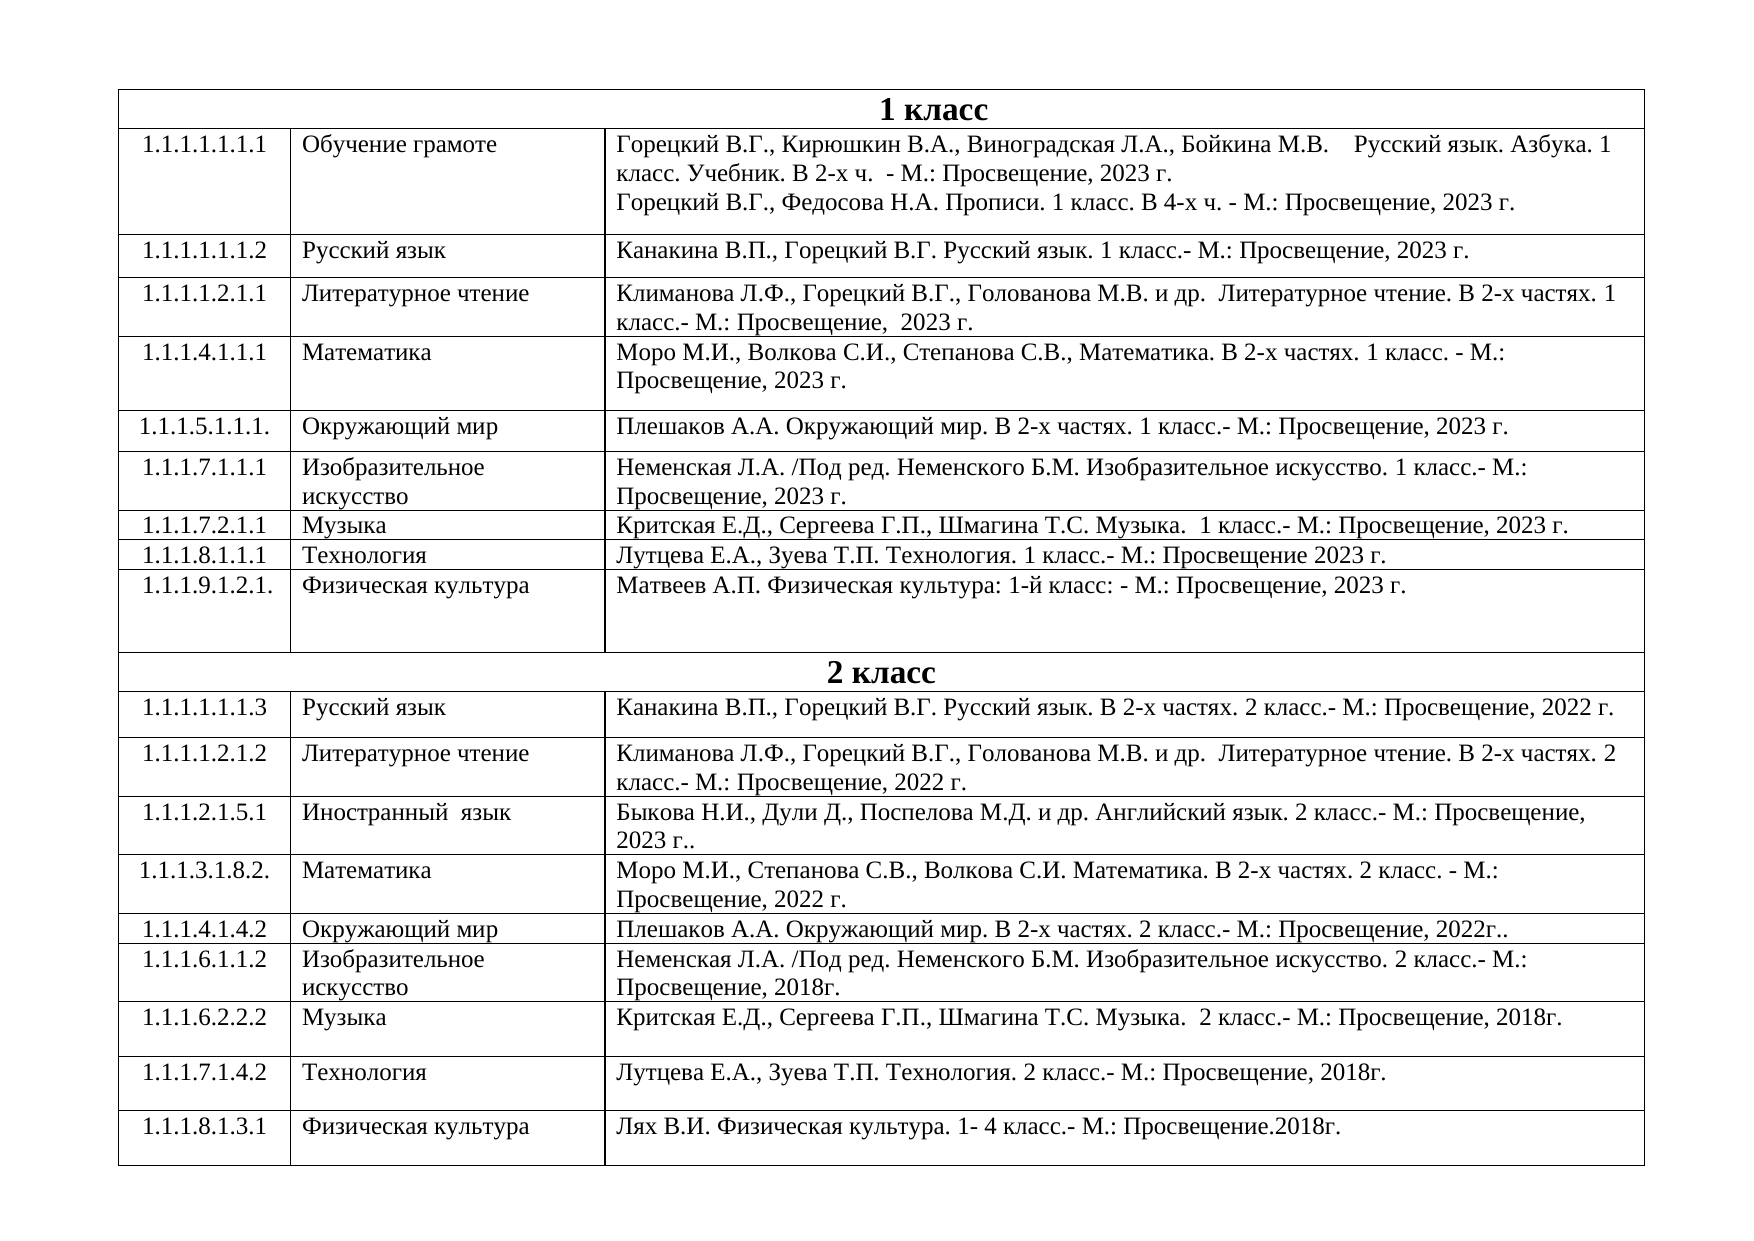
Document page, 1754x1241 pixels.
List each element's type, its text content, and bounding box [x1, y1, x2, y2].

table_cell 1.1.1.5.1.1.1. [119, 411, 290, 451]
table_cell Литературное чтение [291, 738, 604, 796]
table_cell Лях В.И. Физическая культура. 1- 4 класс.- М.: Просвещение.2018г. [606, 1111, 1644, 1164]
table_cell Математика [291, 855, 604, 913]
table_cell 1.1.1.1.2.1.2 [119, 738, 290, 796]
table_cell 1.1.1.8.1.3.1 [119, 1111, 290, 1164]
table_cell Канакина В.П., Горецкий В.Г. Русский язык. В 2-х частях. 2 класс.- М.: Просвещение, 2022 г. [606, 692, 1644, 737]
table_cell 1.1.1.2.1.5.1 [119, 797, 290, 854]
table_cell Неменская Л.А. /Под ред. Неменского Б.М. Изобразительное искусство. 1 класс.- М.: Просвещение, 2023 г. [606, 452, 1644, 509]
table_cell Быкова Н.И., Дули Д., Поспелова М.Д. и др. Английский язык. 2 класс.- М.: Просвещение, 2023 г.. [606, 797, 1644, 854]
table_cell Плешаков А.А. Окружающий мир. В 2-х частях. 2 класс.- М.: Просвещение, 2022г.. [606, 914, 1644, 943]
table_cell 1.1.1.7.1.1.1 [119, 452, 290, 509]
table_cell 1 класс [119, 90, 1644, 128]
table_cell Лутцева Е.А., Зуева Т.П. Технология. 1 класс.- М.: Просвещение 2023 г. [606, 540, 1644, 569]
table_cell Окружающий мир [291, 914, 604, 943]
table_cell Русский язык [291, 235, 604, 277]
table_cell Технология [291, 540, 604, 569]
table_cell Обучение грамоте [291, 129, 604, 234]
table_cell 1.1.1.1.1.1.2 [119, 235, 290, 277]
table_cell 1.1.1.4.1.1.1 [119, 337, 290, 410]
table_cell Музыка [291, 1002, 604, 1056]
table_cell 1.1.1.6.1.1.2 [119, 944, 290, 1001]
table_cell Моро М.И., Волкова С.И., Степанова С.В., Математика. В 2-х частях. 1 класс. - М.: Просвещение, 2023 г. [606, 337, 1644, 410]
table_cell 1.1.1.3.1.8.2. [119, 855, 290, 913]
table_cell Матвеев А.П. Физическая культура: 1-й класс: - М.: Просвещение, 2023 г. [606, 570, 1644, 652]
table_cell Лутцева Е.А., Зуева Т.П. Технология. 2 класс.- М.: Просвещение, 2018г. [606, 1057, 1644, 1110]
table_cell Физическая культура [291, 570, 604, 652]
table_cell 1.1.1.1.1.1.1 [119, 129, 290, 234]
table_cell Литературное чтение [291, 278, 604, 336]
table_cell Физическая культура [291, 1111, 604, 1164]
table_cell 1.1.1.4.1.4.2 [119, 914, 290, 943]
table_cell 1.1.1.1.1.1.3 [119, 692, 290, 737]
table_cell 1.1.1.8.1.1.1 [119, 540, 290, 569]
table_cell Музыка [291, 511, 604, 539]
table_cell Математика [291, 337, 604, 410]
table_cell Моро М.И., Степанова С.В., Волкова С.И. Математика. В 2-х частях. 2 класс. - М.: Просвещение, 2022 г. [606, 855, 1644, 913]
table_cell Неменская Л.А. /Под ред. Неменского Б.М. Изобразительное искусство. 2 класс.- М.: Просвещение, 2018г. [606, 944, 1644, 1001]
table_cell 1.1.1.7.1.4.2 [119, 1057, 290, 1110]
table_cell Климанова Л.Ф., Горецкий В.Г., Голованова М.В. и др. Литературное чтение. В 2-х частях. 2 класс.- М.: Просвещение, 2022 г. [606, 738, 1644, 796]
table_cell Критская Е.Д., Сергеева Г.П., Шмагина Т.С. Музыка. 2 класс.- М.: Просвещение, 2018г. [606, 1002, 1644, 1056]
table_cell Горецкий В.Г., Кирюшкин В.А., Виноградская Л.А., Бойкина М.В. Русский язык. Азбука. 1 класс. Учебник. В 2-х ч. - М.: Просвещение, 2023 г. Горецкий В.Г., Федосова Н.А. Прописи. 1 класс. В 4-х ч. - М.: Просвещение, 2023 г. [606, 129, 1644, 234]
table_cell Климанова Л.Ф., Горецкий В.Г., Голованова М.В. и др. Литературное чтение. В 2-х частях. 1 класс.- М.: Просвещение, 2023 г. [606, 278, 1644, 336]
table_cell 2 класс [119, 653, 1644, 691]
table_cell Критская Е.Д., Сергеева Г.П., Шмагина Т.С. Музыка. 1 класс.- М.: Просвещение, 2023 г. [606, 511, 1644, 539]
table_cell Русский язык [291, 692, 604, 737]
table_cell Окружающий мир [291, 411, 604, 451]
table_cell Иностранный язык [291, 797, 604, 854]
table_cell Технология [291, 1057, 604, 1110]
table_cell 1.1.1.7.2.1.1 [119, 511, 290, 539]
table_cell Изобразительное искусство [291, 452, 604, 509]
table_cell Канакина В.П., Горецкий В.Г. Русский язык. 1 класс.- М.: Просвещение, 2023 г. [606, 235, 1644, 277]
table_cell Изобразительное искусство [291, 944, 604, 1001]
table_cell Плешаков А.А. Окружающий мир. В 2-х частях. 1 класс.- М.: Просвещение, 2023 г. [606, 411, 1644, 451]
table_cell 1.1.1.1.2.1.1 [119, 278, 290, 336]
table_cell 1.1.1.6.2.2.2 [119, 1002, 290, 1056]
table_cell 1.1.1.9.1.2.1. [119, 570, 290, 652]
